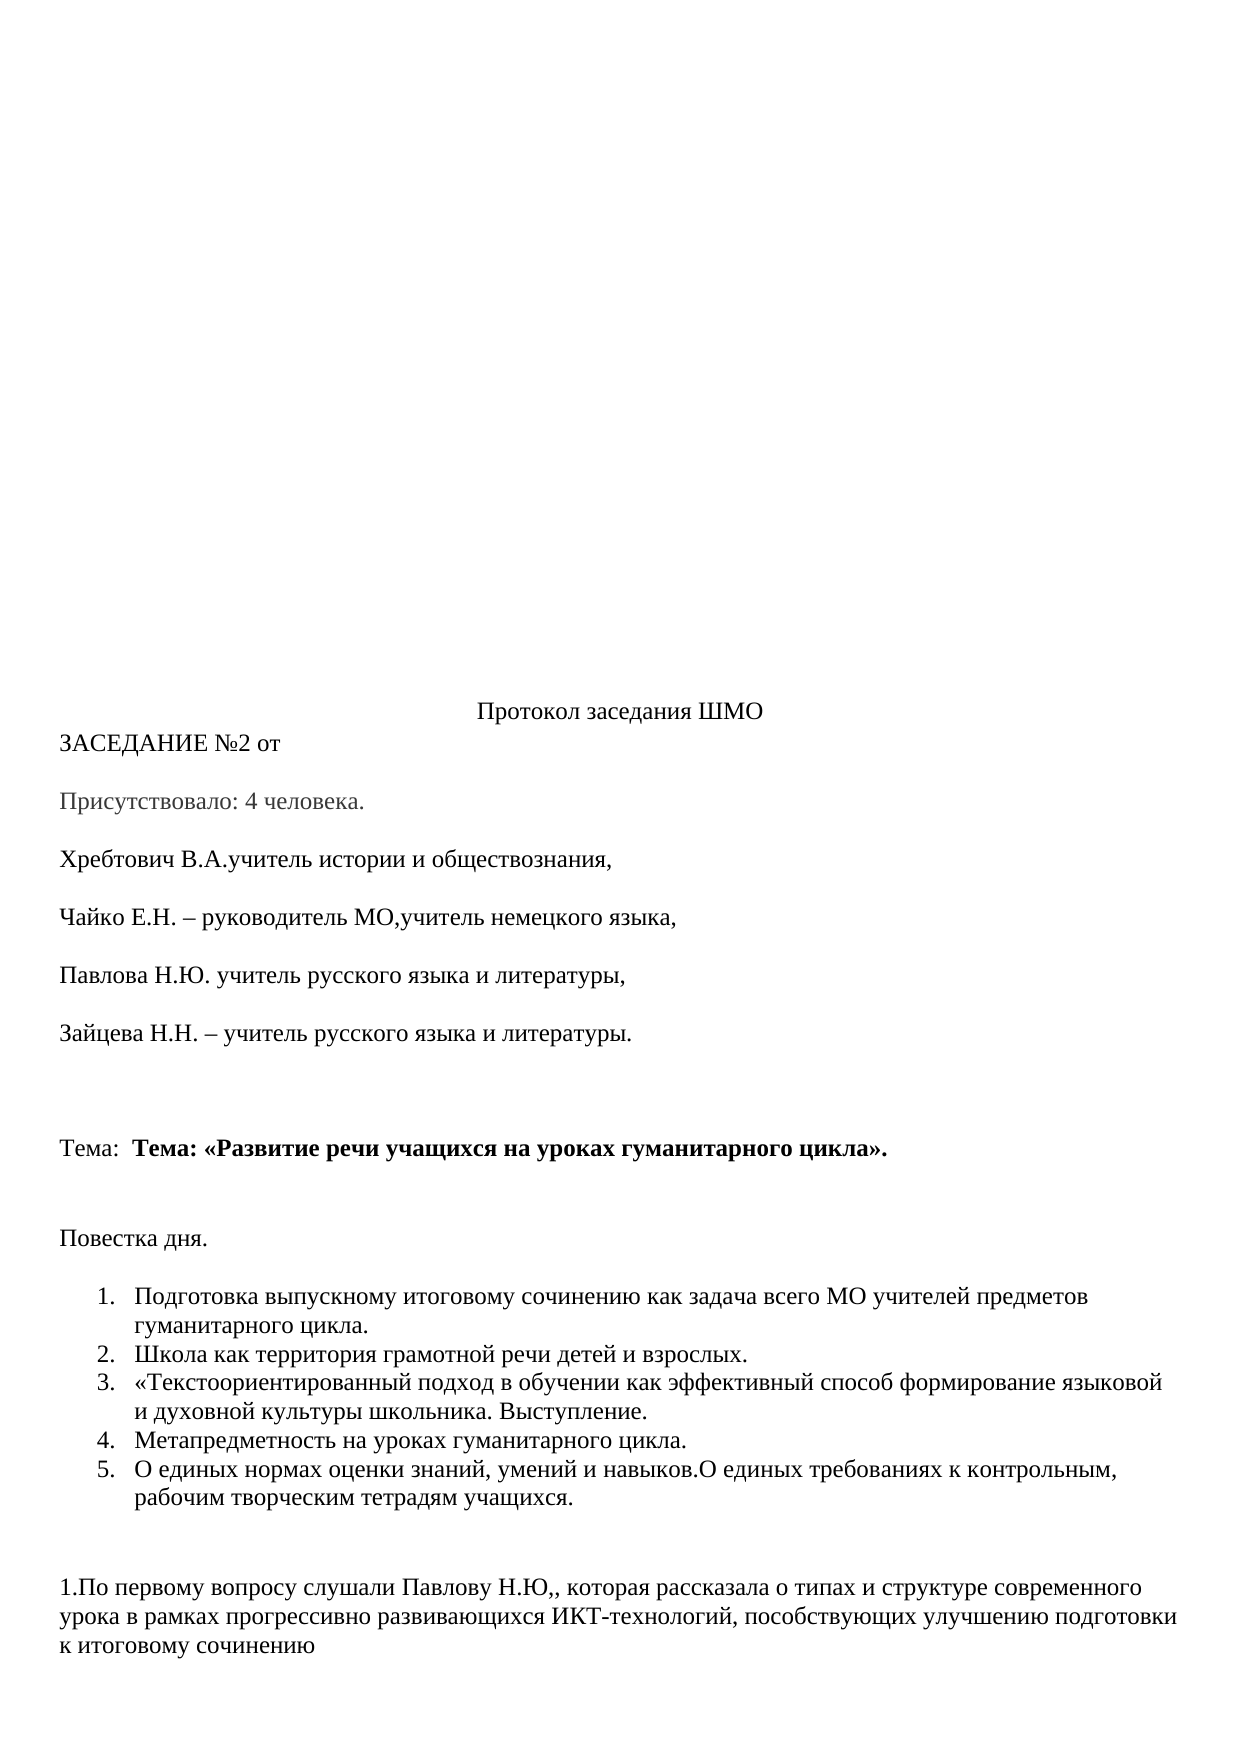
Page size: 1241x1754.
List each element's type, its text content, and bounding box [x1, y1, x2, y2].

text Чайко Е.Н. – руководитель МО,учитель немецкого языка, [59, 902, 1181, 931]
list «Текстоориентированный подход в обучении как эффективный способ формирование языковой и духовной культуры школьника. Выступление. [97, 1367, 1181, 1425]
text Повестка дня. [59, 1223, 1181, 1252]
list Подготовка выпускному итоговому сочинению как задача всего МО учителей предметов гуманитарного цикла. [97, 1281, 1181, 1339]
text ЗАСЕДАНИЕ №2 от [59, 728, 1181, 757]
text 1.По первому вопросу слушали Павлову Н.Ю,, которая рассказала о типах и структуре современного урока в рамках прогрессивно развивающихся ИКТ-технологий, пособствующих улучшению подготовки к итоговому сочинению [59, 1572, 1181, 1658]
list Метапредметность на уроках гуманитарного цикла. [97, 1425, 1181, 1454]
text Протокол заседания ШМО [59, 696, 1181, 725]
list О единых нормах оценки знаний, умений и навыков.О единых требованиях к контрольным, рабочим творческим тетрадям учащихся. [97, 1454, 1181, 1511]
text Тема: Тема: «Развитие речи учащихся на уроках гуманитарного цикла». [59, 1133, 1181, 1162]
text Присутствовало: 4 человека. [59, 786, 1181, 815]
text Хребтович В.А.учитель истории и обществознания, [59, 844, 1181, 873]
text Павлова Н.Ю. учитель русского языка и литературы, [59, 960, 1181, 988]
text Зайцева Н.Н. – учитель русского языка и литературы. [59, 1018, 1181, 1046]
list Школа как территория грамотной речи детей и взрослых. [97, 1339, 1181, 1367]
